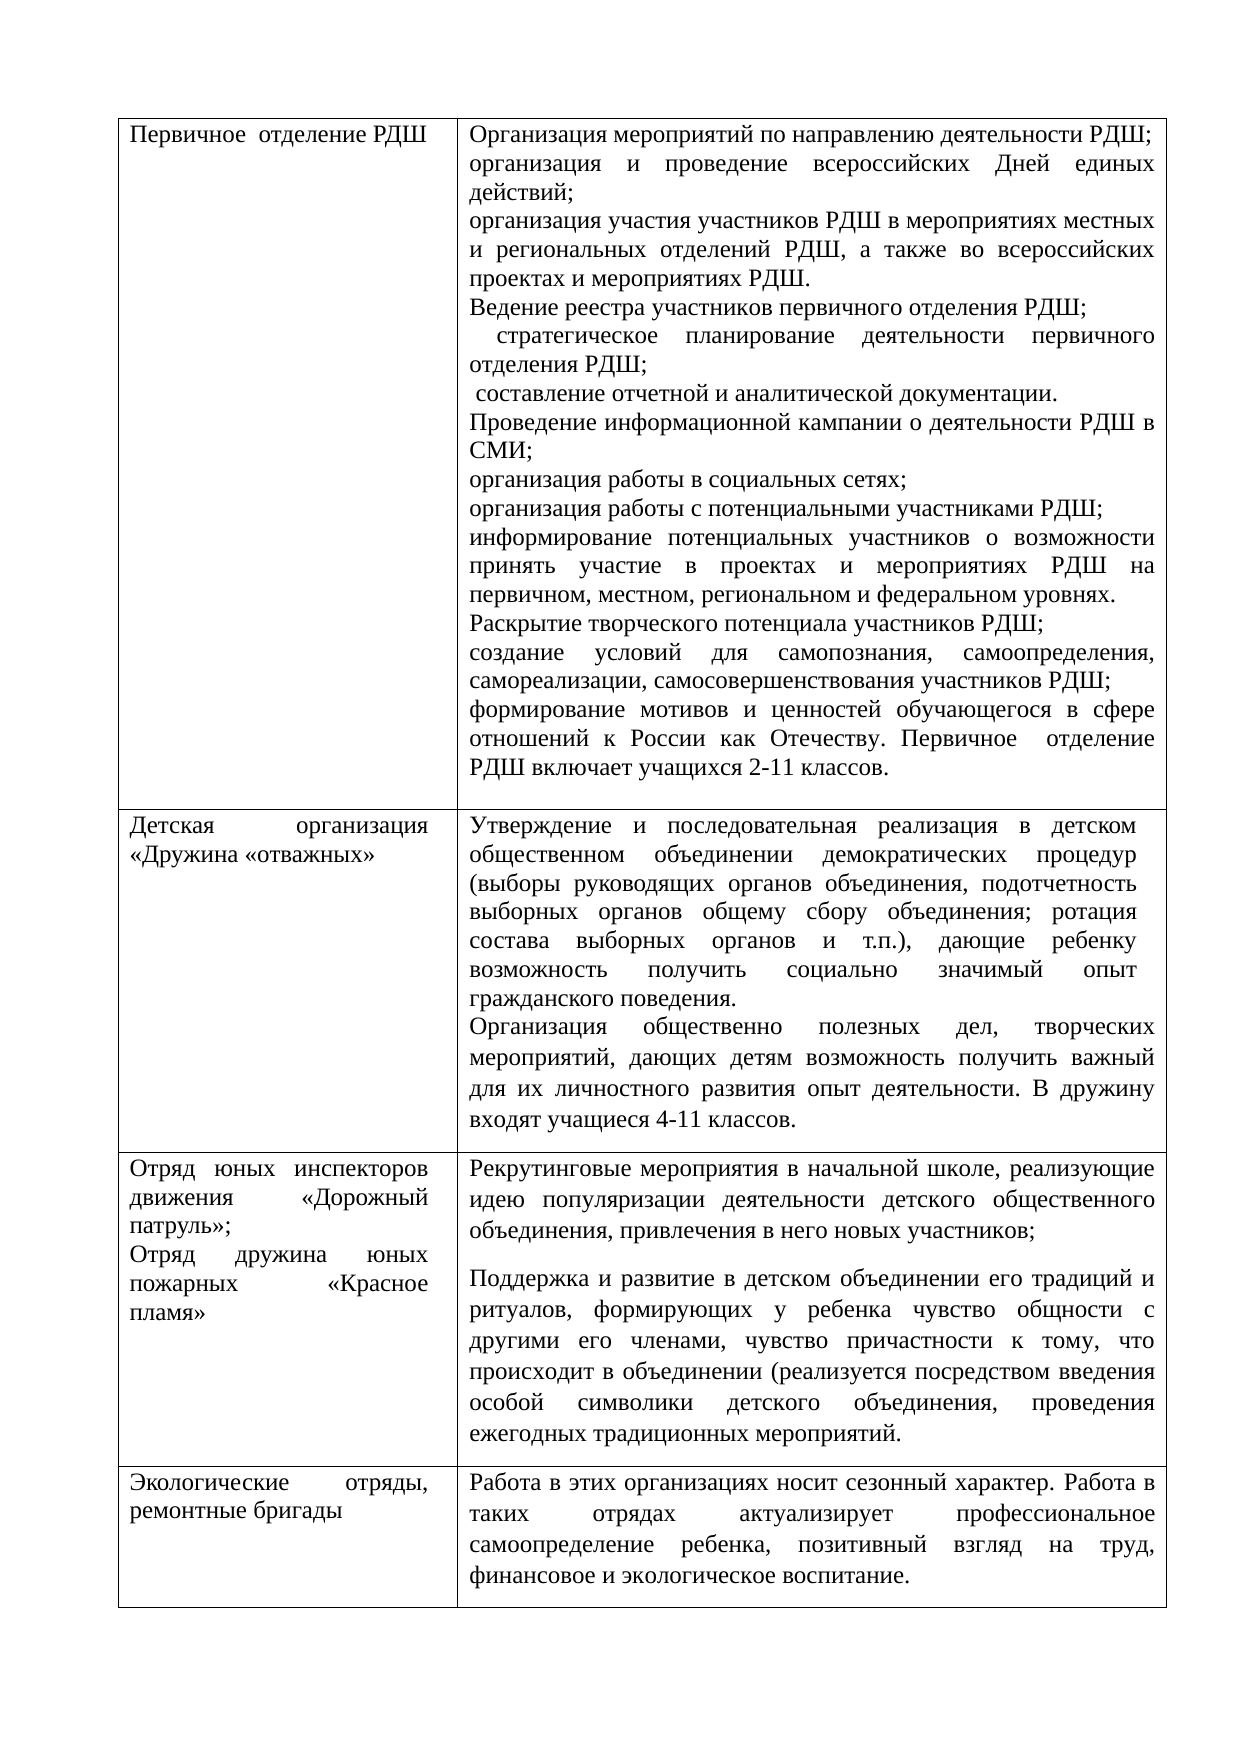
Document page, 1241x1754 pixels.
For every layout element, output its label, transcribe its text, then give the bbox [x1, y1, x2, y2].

table_cell Утверждение и последовательная реализация в детском общественном объединении демократических процедур (выборы руководящих органов объединения, подотчетность выборных органов общему сбору объединения; ротация состава выборных органов и т.п.), дающие ребенку возможность получить социально значимый опыт гражданского поведения. Организация общественно полезных дел, творческих мероприятий, дающих детям возможность получить важный для их личностного развития опыт деятельности. В дружину входят учащиеся 4-11 классов. [458, 810, 1166, 1152]
table_cell Детская организация «Дружина «отважных» [119, 810, 457, 1152]
table_cell Первичное отделение РДШ [119, 119, 457, 809]
table_cell Работа в этих организациях носит сезонный характер. Работа в таких отрядах актуализирует профессиональное самоопределение ребенка, позитивный взгляд на труд, финансовое и экологическое воспитание. [458, 1467, 1166, 1607]
table_cell Рекрутинговые мероприятия в начальной школе, реализующие идею популяризации деятельности детского общественного объединения, привлечения в него новых участников; Поддержка и развитие в детском объединении его традиций и ритуалов, формирующих у ребенка чувство общности с другими его членами, чувство причастности к тому, что происходит в объединении (реализуется посредством введения особой символики детского объединения, проведения ежегодных традиционных мероприятий. [458, 1153, 1166, 1466]
table_cell Отряд юных инспекторов движения «Дорожный патруль»; Отряд дружина юных пожарных «Красное пламя» [119, 1153, 457, 1466]
table_cell Организация мероприятий по направлению деятельности РДШ; организация и проведение всероссийских Дней единых действий; организация участия участников РДШ в мероприятиях местных и региональных отделений РДШ, а также во всероссийских проектах и мероприятиях РДШ. Ведение реестра участников первичного отделения РДШ; стратегическое планирование деятельности первичного отделения РДШ; составление отчетной и аналитической документации. Проведение информационной кампании о деятельности РДШ в СМИ; организация работы в социальных сетях; организация работы с потенциальными участниками РДШ; информирование потенциальных участников о возможности принять участие в проектах и мероприятиях РДШ на первичном, местном, региональном и федеральном уровнях. Раскрытие творческого потенциала участников РДШ; создание условий для самопознания, самоопределения, самореализации, самосовершенствования участников РДШ; формирование мотивов и ценностей обучающегося в сфере отношений к России как Отечеству. Первичное отделение РДШ включает учащихся 2-11 классов. [458, 119, 1166, 809]
table_cell Экологические отряды, ремонтные бригады [119, 1467, 457, 1607]
